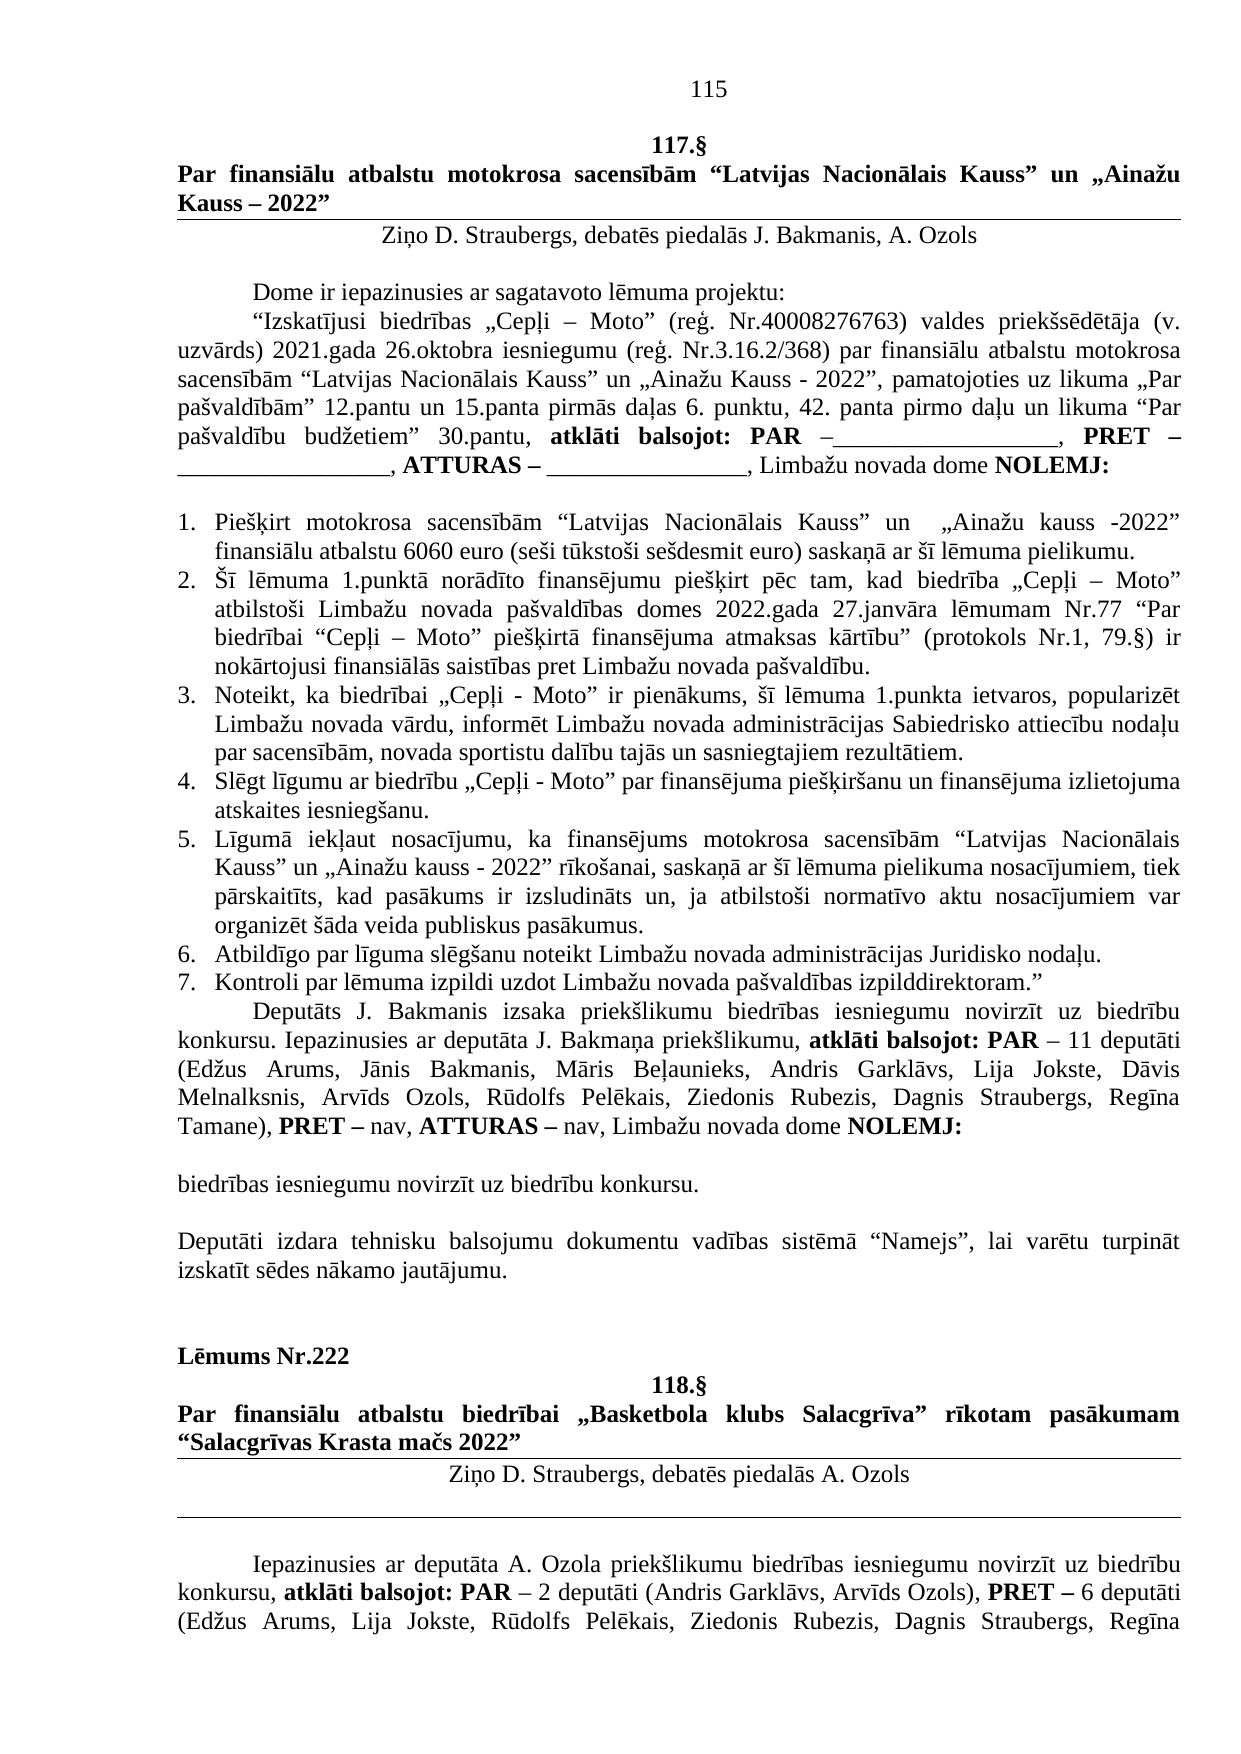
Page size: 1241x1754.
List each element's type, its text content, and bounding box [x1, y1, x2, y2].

list Kontroli par lēmuma izpildi uzdot Limbažu novada pašvaldības izpilddirektoram.” [177, 967, 1181, 996]
text Par finansiālu atbalstu motokrosa sacensībām “Latvijas Nacionālais Kauss” un „Ainažu Kauss – 2022” [177, 159, 1181, 219]
text Par finansiālu atbalstu biedrībai „Basketbola klubs Salacgrīva” rīkotam pasākumam “Salacgrīvas Krasta mačs 2022” [177, 1399, 1181, 1458]
text Lēmums Nr.222 [177, 1341, 1181, 1370]
list Atbildīgo par līguma slēgšanu noteikt Limbažu novada administrācijas Juridisko nodaļu. [177, 939, 1181, 967]
text Deputāts J. Bakmanis izsaka priekšlikumu biedrības iesniegumu novirzīt uz biedrību konkursu. Iepazinusies ar deputāta J. Bakmaņa priekšlikumu, atklāti balsojot: PAR – 11 deputāti (Edžus Arums, Jānis Bakmanis, Māris Beļaunieks, Andris Garklāvs, Lija Jokste, Dāvis Melnalksnis, Arvīds Ozols, Rūdolfs Pelēkais, Ziedonis Rubezis, Dagnis Straubergs, Regīna Tamane), PRET – nav, ATTURAS – nav, Limbažu novada dome NOLEMJ: [177, 996, 1181, 1140]
text Ziņo D. Straubergs, debatēs piedalās J. Bakmanis, A. Ozols [177, 220, 1181, 249]
text Deputāti izdara tehnisku balsojumu dokumentu vadības sistēmā “Namejs”, lai varētu turpināt izskatīt sēdes nākamo jautājumu. [177, 1226, 1181, 1284]
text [177, 1549, 1181, 1635]
list Piešķirt motokrosa sacensībām “Latvijas Nacionālais Kauss” un „Ainažu kauss -2022” finansiālu atbalstu 6060 euro (seši tūkstoši sešdesmit euro) saskaņā ar šī lēmuma pielikumu. [177, 507, 1181, 565]
text biedrības iesniegumu novirzīt uz biedrību konkursu. [177, 1169, 1181, 1197]
list Šī lēmuma 1.punktā norādīto finansējumu piešķirt pēc tam, kad biedrība „Cepļi – Moto” atbilstoši Limbažu novada pašvaldības domes 2022.gada 27.janvāra lēmumam Nr.77 “Par biedrībai “Cepļi – Moto” piešķirtā finansējuma atmaksas kārtību” (protokols Nr.1, 79.§) ir nokārtojusi finansiālās saistības pret Limbažu novada pašvaldību. [177, 565, 1181, 680]
text 117.§ [177, 131, 1181, 159]
text “Izskatījusi biedrības „Cepļi – Moto” (reģ. Nr.40008276763) valdes priekšsēdētāja (v. uzvārds) 2021.gada 26.oktobra iesniegumu (reģ. Nr.3.16.2/368) par finansiālu atbalstu motokrosa sacensībām “Latvijas Nacionālais Kauss” un „Ainažu Kauss - 2022”, pamatojoties uz likuma „Par pašvaldībām” 12.pantu un 15.panta pirmās daļas 6. punktu, 42. panta pirmo daļu un likuma “Par pašvaldību budžetiem” 30.pantu, atklāti balsojot: PAR –__________________, PRET – _________________, ATTURAS – ________________, Limbažu novada dome NOLEMJ: [177, 306, 1181, 479]
list Noteikt, ka biedrībai „Cepļi - Moto” ir pienākums, šī lēmuma 1.punkta ietvaros, popularizēt Limbažu novada vārdu, informēt Limbažu novada administrācijas Sabiedrisko attiecību nodaļu par sacensībām, novada sportistu dalību tajās un sasniegtajiem rezultātiem. [177, 680, 1181, 766]
list Līgumā iekļaut nosacījumu, ka finansējums motokrosa sacensībām “Latvijas Nacionālais Kauss” un „Ainažu kauss - 2022” rīkošanai, saskaņā ar šī lēmuma pielikuma nosacījumiem, tiek pārskaitīts, kad pasākums ir izsludināts un, ja atbilstoši normatīvo aktu nosacījumiem var organizēt šāda veida publiskus pasākumus. [177, 824, 1181, 939]
text Dome ir iepazinusies ar sagatavoto lēmuma projektu: [177, 277, 1181, 306]
text 118.§ [177, 1370, 1181, 1399]
list Slēgt līgumu ar biedrību „Cepļi - Moto” par finansējuma piešķiršanu un finansējuma izlietojuma atskaites iesniegšanu. [177, 766, 1181, 824]
text Ziņo D. Straubergs, debatēs piedalās A. Ozols [177, 1459, 1181, 1488]
